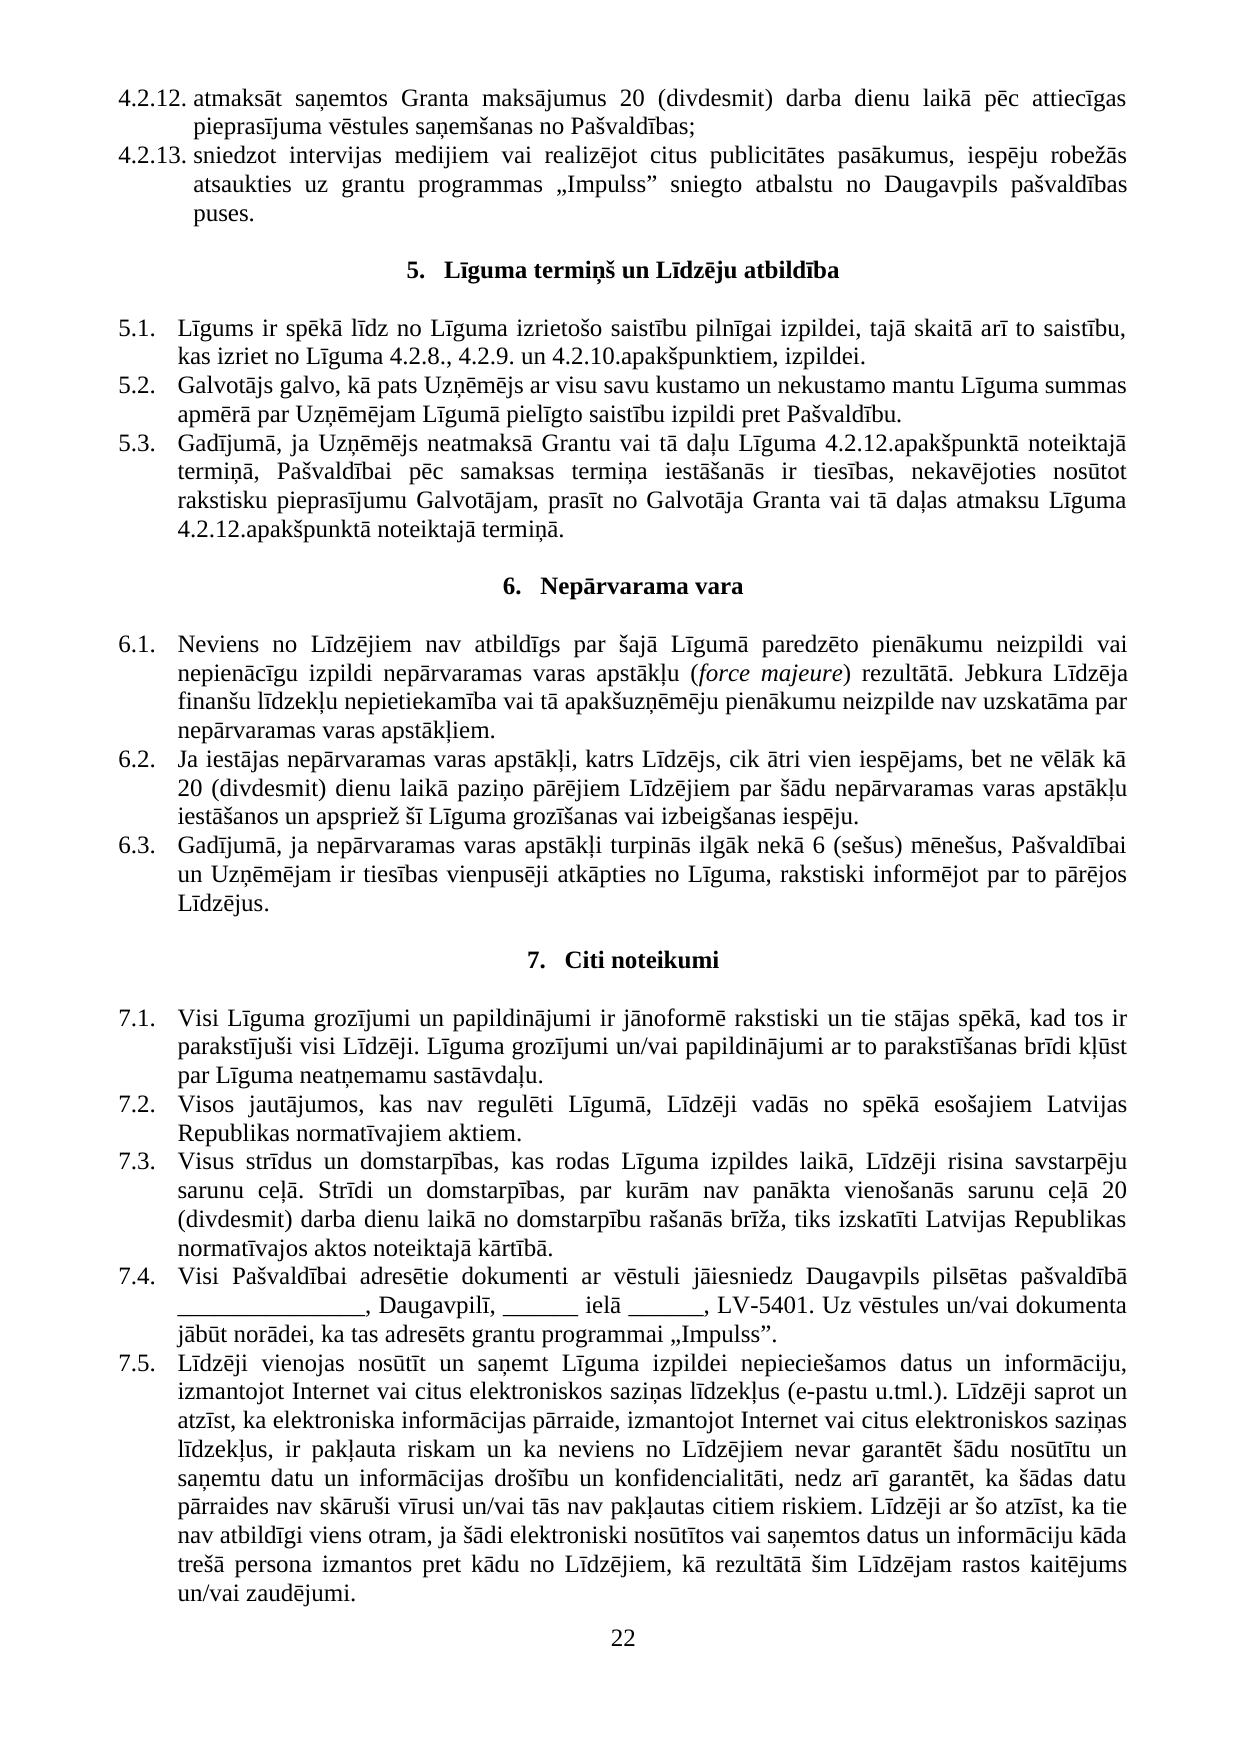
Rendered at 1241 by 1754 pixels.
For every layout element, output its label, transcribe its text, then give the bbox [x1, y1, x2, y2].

list Visi Pašvaldībai adresētie dokumenti ar vēstuli jāiesniedz Daugavpils pilsētas pašvaldībā _______________, Daugavpilī, ______ ielā ______, LV-5401. Uz vēstules un/vai dokumenta jābūt norādei, ka tas adresēts grantu programmai „Impulss”. [118, 1261, 1128, 1348]
list Visi Līguma grozījumi un papildinājumi ir jānoformē rakstiski un tie stājas spēkā, kad tos ir parakstījuši visi Līdzēji. Līguma grozījumi un/vai papildinājumi ar to parakstīšanas brīdi kļūst par Līguma neatņemamu sastāvdaļu. [118, 1003, 1128, 1089]
list Nepārvarama vara [118, 571, 1128, 600]
list Visos jautājumos, kas nav regulēti Līgumā, Līdzēji vadās no spēkā esošajiem Latvijas Republikas normatīvajiem aktiem. [118, 1089, 1128, 1146]
list Gadījumā, ja nepārvaramas varas apstākļi turpinās ilgāk nekā 6 (sešus) mēnešus, Pašvaldībai un Uzņēmējam ir tiesības vienpusēji atkāpties no Līguma, rakstiski informējot par to pārējos Līdzējus. [118, 830, 1128, 916]
list Līdzēji vienojas nosūtīt un saņemt Līguma izpildei nepieciešamos datus un informāciju, izmantojot Internet vai citus elektroniskos saziņas līdzekļus (e-pastu u.tml.). Līdzēji saprot un atzīst, ka elektroniska informācijas pārraide, izmantojot Internet vai citus elektroniskos saziņas līdzekļus, ir pakļauta riskam un ka neviens no Līdzējiem nevar garantēt šādu nosūtītu un saņemtu datu un informācijas drošību un konfidencialitāti, nedz arī garantēt, ka šādas datu pārraides nav skāruši vīrusi un/vai tās nav pakļautas citiem riskiem. Līdzēji ar šo atzīst, ka tie nav atbildīgi viens otram, ja šādi elektroniski nosūtītos vai saņemtos datus un informāciju kāda trešā persona izmantos pret kādu no Līdzējiem, kā rezultātā šim Līdzējam rastos kaitējums un/vai zaudējumi. [118, 1348, 1128, 1606]
list Citi noteikumi [118, 945, 1128, 974]
list Līgums ir spēkā līdz no Līguma izrietošo saistību pilnīgai izpildei, tajā skaitā arī to saistību, kas izriet no Līguma 4.2.8., 4.2.9. un 4.2.10.apakšpunktiem, izpildei. [118, 313, 1128, 370]
list Galvotājs galvo, kā pats Uzņēmējs ar visu savu kustamo un nekustamo mantu Līguma summas apmērā par Uzņēmējam Līgumā pielīgto saistību izpildi pret Pašvaldību. [118, 370, 1128, 428]
list Gadījumā, ja Uzņēmējs neatmaksā Grantu vai tā daļu Līguma 4.2.12.apakšpunktā noteiktajā termiņā, Pašvaldībai pēc samaksas termiņa iestāšanās ir tiesības, nekavējoties nosūtot rakstisku pieprasījumu Galvotājam, prasīt no Galvotāja Granta vai tā daļas atmaksu Līguma 4.2.12.apakšpunktā noteiktajā termiņā. [118, 428, 1128, 543]
list Neviens no Līdzējiem nav atbildīgs par šajā Līgumā paredzēto pienākumu neizpildi vai nepienācīgu izpildi nepārvaramas varas apstākļu (force majeure) rezultātā. Jebkura Līdzēja finanšu līdzekļu nepietiekamība vai tā apakšuzņēmēju pienākumu neizpilde nav uzskatāma par nepārvaramas varas apstākļiem. [118, 629, 1128, 744]
list sniedzot intervijas medijiem vai realizējot citus publicitātes pasākumus, iespēju robežās atsaukties uz grantu programmas „Impulss” sniegto atbalstu no Daugavpils pašvaldības puses. [118, 140, 1128, 226]
list Visus strīdus un domstarpības, kas rodas Līguma izpildes laikā, Līdzēji risina savstarpēju sarunu ceļā. Strīdi un domstarpības, par kurām nav panākta vienošanās sarunu ceļā 20 (divdesmit) darba dienu laikā no domstarpību rašanās brīža, tiks izskatīti Latvijas Republikas normatīvajos aktos noteiktajā kārtībā. [118, 1146, 1128, 1261]
list Ja iestājas nepārvaramas varas apstākļi, katrs Līdzējs, cik ātri vien iespējams, bet ne vēlāk kā 20 (divdesmit) dienu laikā paziņo pārējiem Līdzējiem par šādu nepārvaramas varas apstākļu iestāšanos un apspriež šī Līguma grozīšanas vai izbeigšanas iespēju. [118, 744, 1128, 830]
list atmaksāt saņemtos Granta maksājumus 20 (divdesmit) darba dienu laikā pēc attiecīgas pieprasījuma vēstules saņemšanas no Pašvaldības; [118, 83, 1128, 140]
list Līguma termiņš un Līdzēju atbildība [118, 255, 1128, 284]
